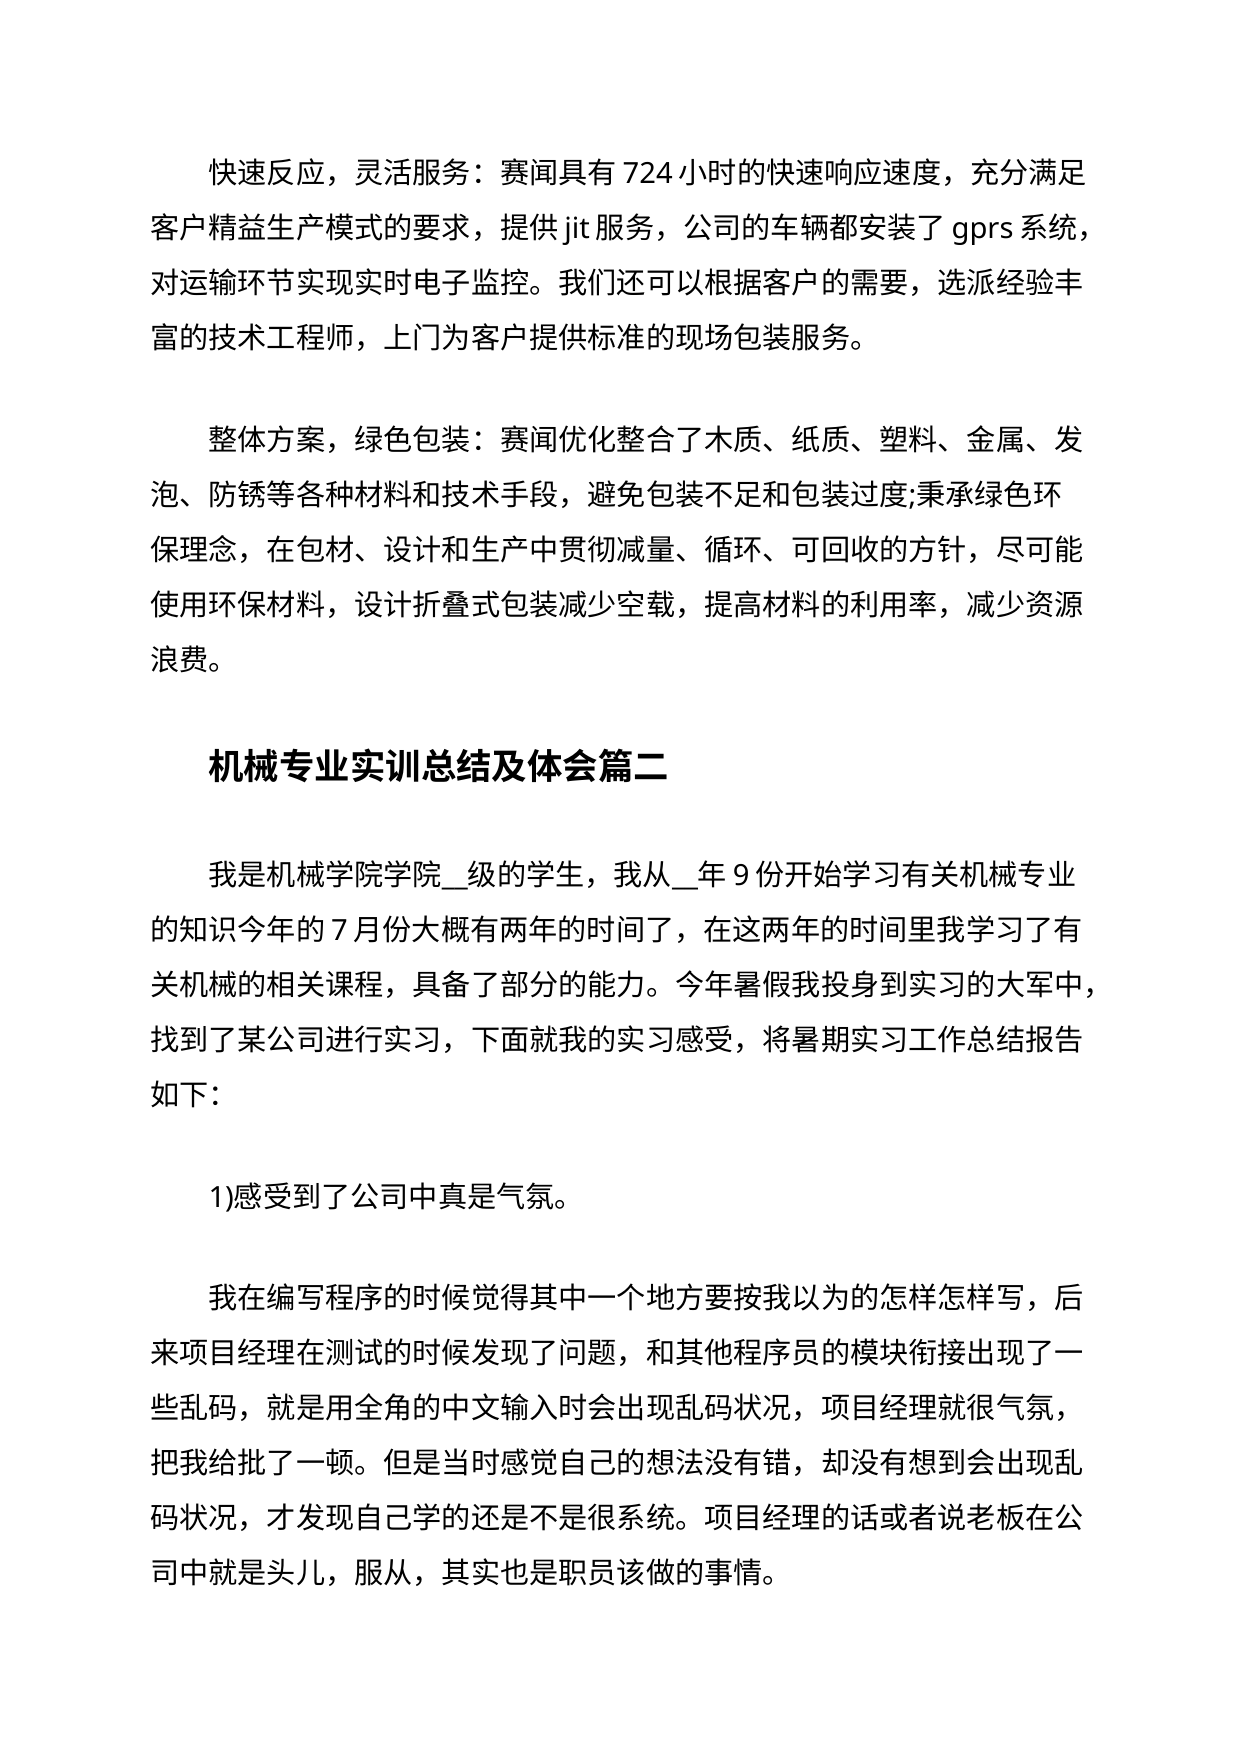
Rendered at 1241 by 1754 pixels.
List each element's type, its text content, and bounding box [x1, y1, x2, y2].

text 快速反应，灵活服务：赛闻具有724小时的快速响应速度，充分满足客户精益生产模式的要求，提供jit服务，公司的车辆都安装了gprs系统，对运输环节实现实时电子监控。我们还可以根据客户的需要，选派经验丰富的技术工程师，上门为客户提供标准的现场包装服务。 [150, 150, 1090, 357]
text 机械专业实训总结及体会篇二 [150, 738, 1090, 789]
text 整体方案，绿色包装：赛闻优化整合了木质、纸质、塑料、金属、发泡、防锈等各种材料和技术手段，避免包装不足和包装过度;秉承绿色环保理念，在包材、设计和生产中贯彻减量、循环、可回收的方针，尽可能使用环保材料，设计折叠式包装减少空载，提高材料的利用率，减少资源浪费。 [150, 417, 1090, 679]
text 我是机械学院学院__级的学生，我从__年9份开始学习有关机械专业的知识今年的7月份大概有两年的时间了，在这两年的时间里我学习了有关机械的相关课程，具备了部分的能力。今年暑假我投身到实习的大军中，找到了某公司进行实习，下面就我的实习感受，将暑期实习工作总结报告如下： [150, 852, 1090, 1114]
text 1)感受到了公司中真是气氛。 [150, 1173, 1090, 1216]
text 我在编写程序的时候觉得其中一个地方要按我以为的怎样怎样写，后来项目经理在测试的时候发现了问题，和其他程序员的模块衔接出现了一些乱码，就是用全角的中文输入时会出现乱码状况，项目经理就很气氛，把我给批了一顿。但是当时感觉自己的想法没有错，却没有想到会出现乱码状况，才发现自己学的还是不是很系统。项目经理的话或者说老板在公司中就是头儿，服从，其实也是职员该做的事情。 [150, 1275, 1090, 1592]
